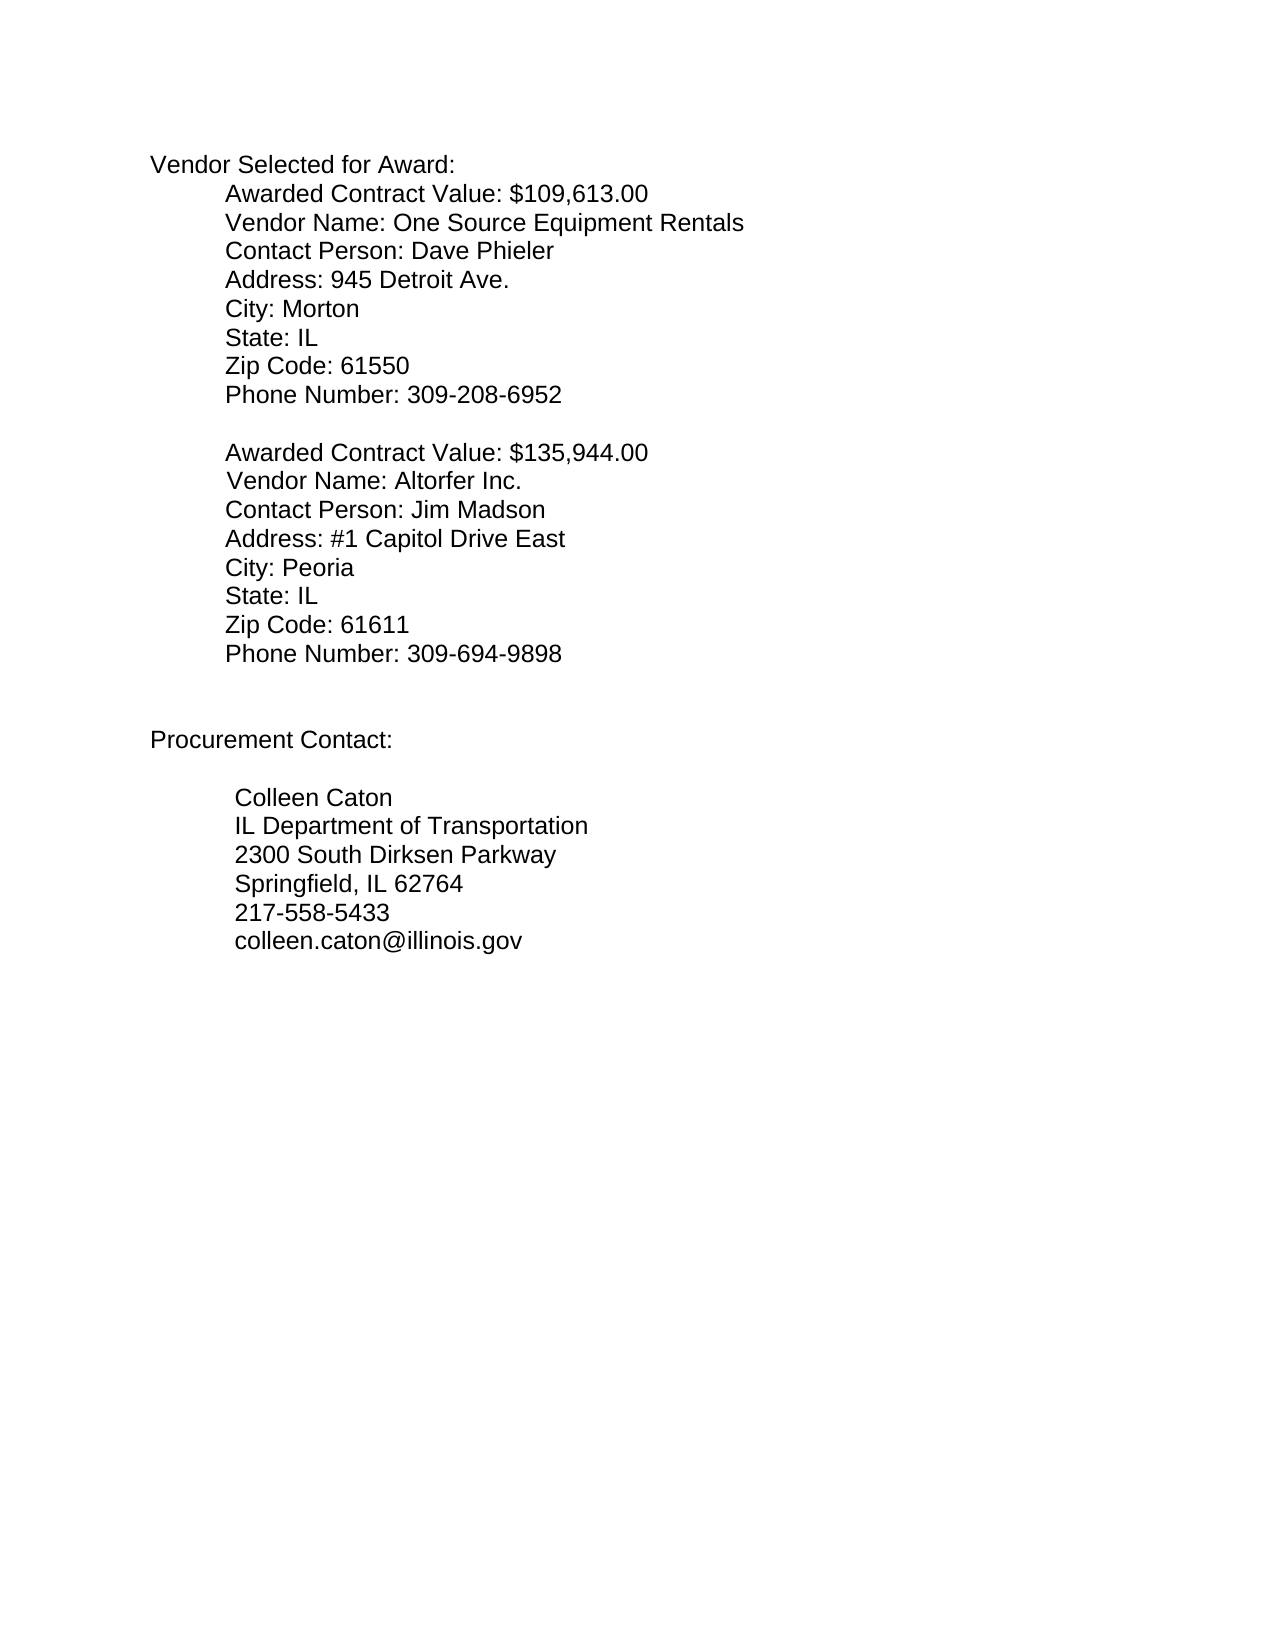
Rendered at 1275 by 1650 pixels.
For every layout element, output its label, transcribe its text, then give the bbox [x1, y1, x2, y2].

text Vendor Name: Altorfer Inc. [150, 466, 1125, 495]
text Awarded Contract Value: $109,613.00 [150, 179, 1125, 207]
text Contact Person: Jim Madson [150, 495, 1125, 524]
text Springfield, IL 62764 [150, 869, 1125, 897]
text colleen.caton@illinois.gov [150, 926, 1125, 955]
text Procurement Contact: [150, 725, 1125, 754]
text City: Peoria [150, 552, 1125, 581]
text State: IL [150, 581, 1125, 610]
text State: IL [150, 322, 1125, 351]
text Phone Number: 309-694-9898 [150, 639, 1125, 667]
text Vendor Name: One Source Equipment Rentals [150, 207, 1125, 236]
text 2300 South Dirksen Parkway [150, 840, 1125, 869]
text Vendor Selected for Award: [150, 150, 1125, 179]
text IL Department of Transportation [150, 811, 1125, 840]
text Zip Code: 61611 [150, 610, 1125, 639]
text Address: #1 Capitol Drive East [150, 524, 1125, 552]
text Contact Person: Dave Phieler [150, 236, 1125, 265]
text Awarded Contract Value: $135,944.00 [150, 437, 1125, 466]
text Colleen Caton [150, 782, 1125, 811]
text Address: 945 Detroit Ave. [150, 265, 1125, 294]
text City: Morton [150, 294, 1125, 322]
text Phone Number: 309-208-6952 [150, 380, 1125, 409]
text Zip Code: 61550 [150, 351, 1125, 380]
text 217-558-5433 [150, 897, 1125, 926]
